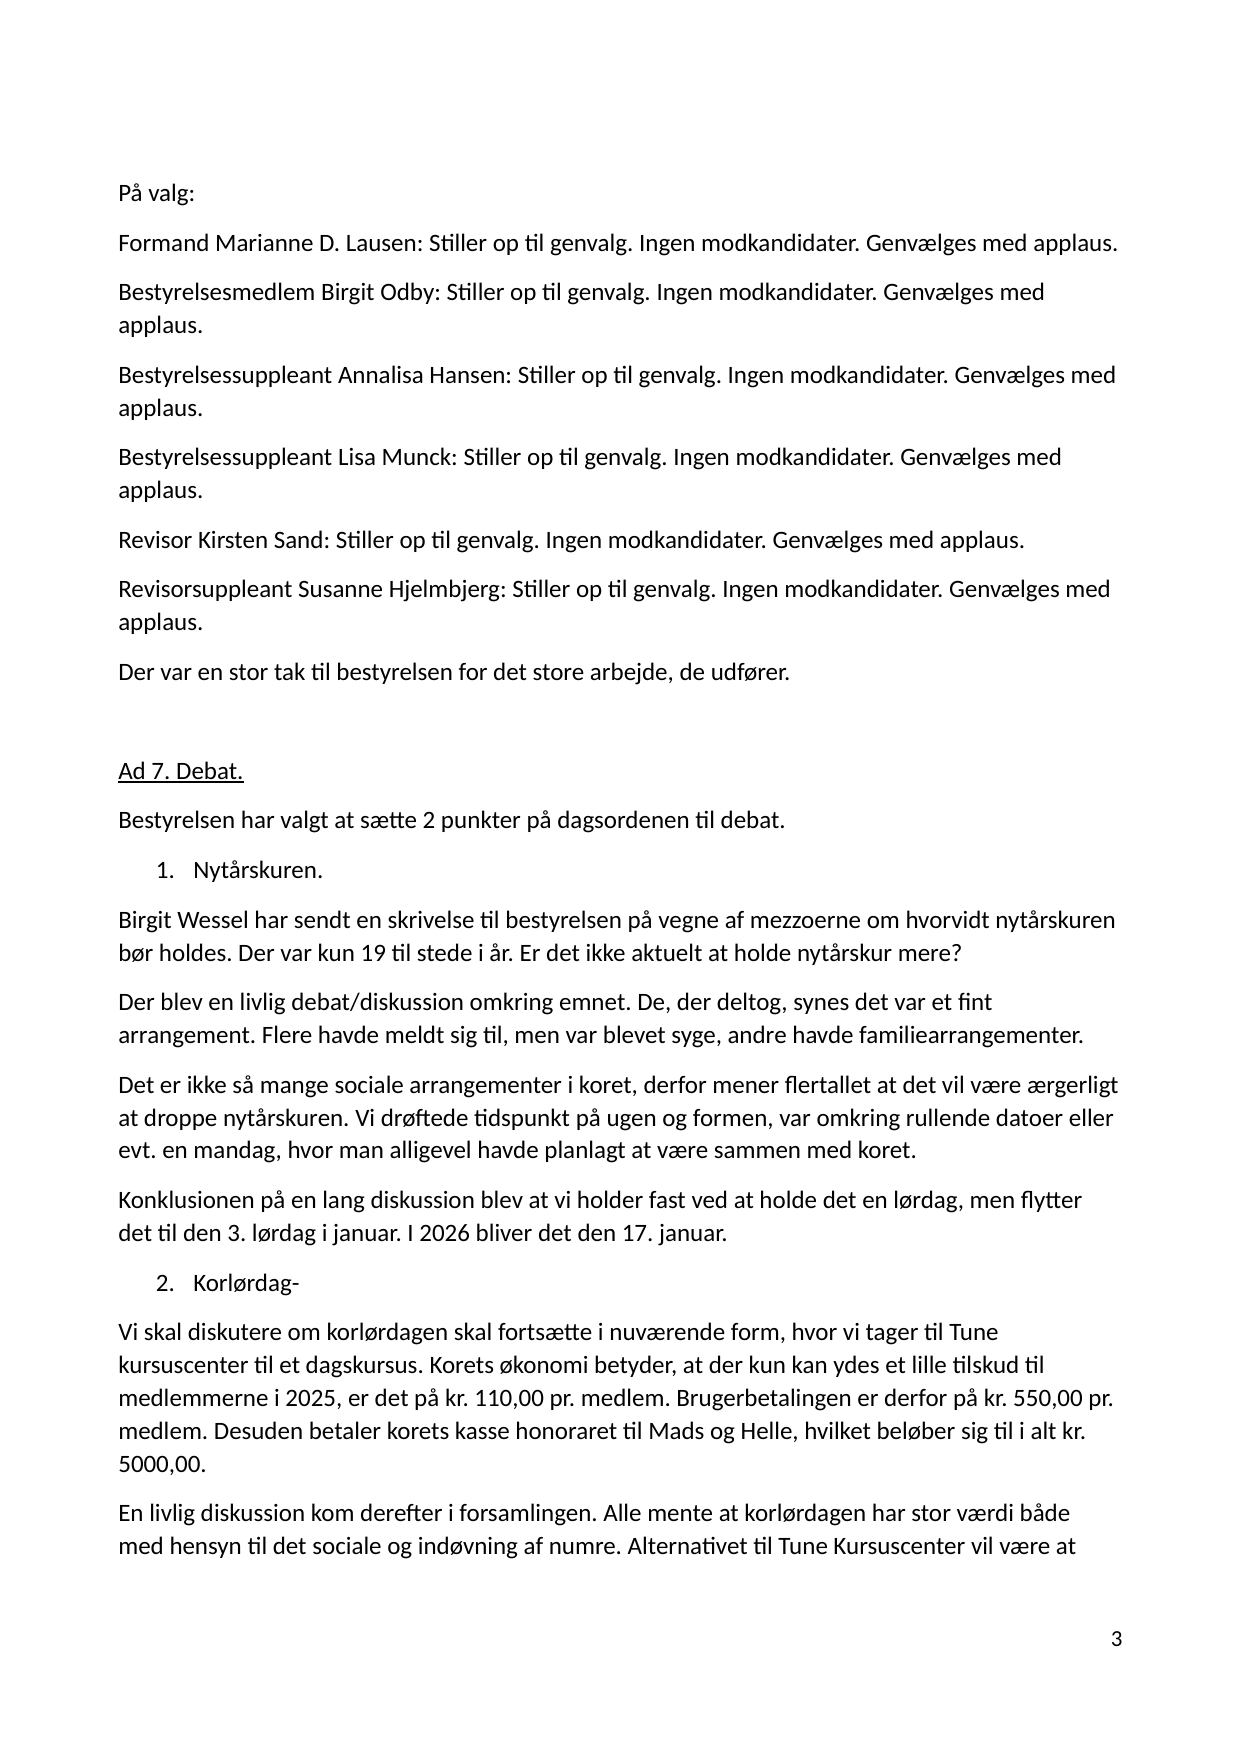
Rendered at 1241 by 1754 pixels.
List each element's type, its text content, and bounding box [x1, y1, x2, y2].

text Birgit Wessel har sendt en skrivelse til bestyrelsen på vegne af mezzoerne om hvorvidt nytårskuren bør holdes. Der var kun 19 til stede i år. Er det ikke aktuelt at holde nytårskur mere? [118, 904, 1122, 967]
list Korlørdag- [156, 1267, 1122, 1297]
text Revisorsuppleant Susanne Hjelmbjerg: Stiller op til genvalg. Ingen modkandidater. Genvælges med applaus. [118, 573, 1122, 637]
text Bestyrelsessuppleant Lisa Munck: Stiller op til genvalg. Ingen modkandidater. Genvælges med applaus. [118, 441, 1122, 505]
text Bestyrelsessuppleant Annalisa Hansen: Stiller op til genvalg. Ingen modkandidater. Genvælges med applaus. [118, 359, 1122, 422]
text Bestyrelsen har valgt at sætte 2 punkter på dagsordenen til debat. [118, 805, 1122, 835]
text Det er ikke så mange sociale arrangementer i koret, derfor mener flertallet at det vil være ærgerligt at droppe nytårskuren. Vi drøftede tidspunkt på ugen og formen, var omkring rullende datoer eller evt. en mandag, hvor man alligevel havde planlagt at være sammen med koret. [118, 1069, 1122, 1165]
text Revisor Kirsten Sand: Stiller op til genvalg. Ingen modkandidater. Genvælges med applaus. [118, 524, 1122, 554]
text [118, 1498, 1122, 1561]
text Bestyrelsesmedlem Birgit Odby: Stiller op til genvalg. Ingen modkandidater. Genvælges med applaus. [118, 276, 1122, 340]
text Konklusionen på en lang diskussion blev at vi holder fast ved at holde det en lørdag, men flytter det til den 3. lørdag i januar. I 2026 bliver det den 17. januar. [118, 1184, 1122, 1248]
text Vi skal diskutere om korlørdagen skal fortsætte i nuværende form, hvor vi tager til Tune kursuscenter til et dagskursus. Korets økonomi betyder, at der kun kan ydes et lille tilskud til medlemmerne i 2025, er det på kr. 110,00 pr. medlem. Brugerbetalingen er derfor på kr. 550,00 pr. medlem. Desuden betaler korets kasse honoraret til Mads og Helle, hvilket beløber sig til i alt kr. 5000,00. [118, 1316, 1122, 1478]
list Nytårskuren. [156, 854, 1122, 885]
text Ad 7. Debat. [118, 755, 1122, 786]
text Formand Marianne D. Lausen: Stiller op til genvalg. Ingen modkandidater. Genvælges med applaus. [118, 227, 1122, 257]
text På valg: [118, 177, 1122, 208]
text Der var en stor tak til bestyrelsen for det store arbejde, de udfører. [118, 656, 1122, 686]
text Der blev en livlig debat/diskussion omkring emnet. De, der deltog, synes det var et fint arrangement. Flere havde meldt sig til, men var blevet syge, andre havde familiearrangementer. [118, 986, 1122, 1050]
